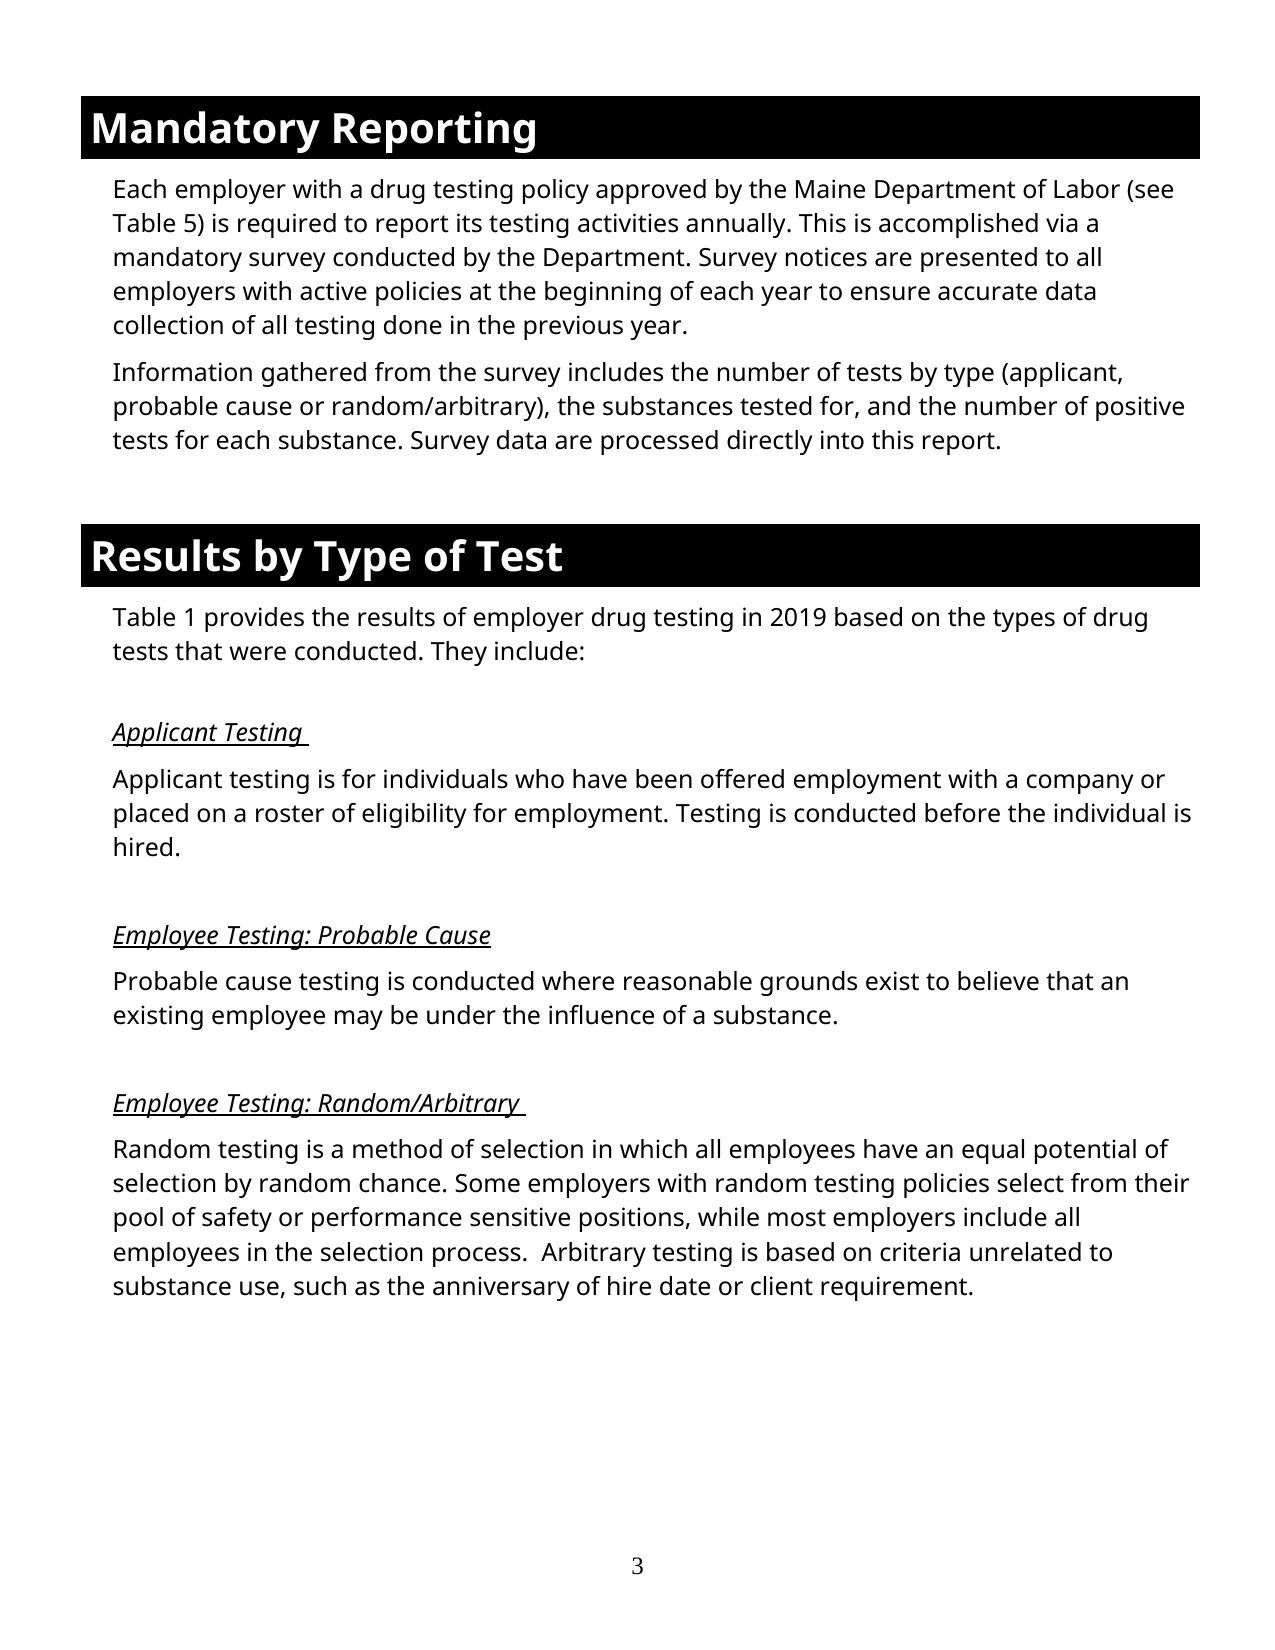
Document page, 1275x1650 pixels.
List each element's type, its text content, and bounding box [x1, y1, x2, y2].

text Employee Testing: Probable Cause [112, 917, 1200, 951]
text Table 1 provides the results of employer drug testing in 2019 based on the types of drug tests that were conducted. They include: [112, 599, 1200, 667]
text Probable cause testing is conducted where reasonable grounds exist to believe that an existing employee may be under the influence of a substance. [112, 964, 1200, 1032]
subtitle Mandatory Reporting [82, 97, 1200, 158]
text Random testing is a method of selection in which all employees have an equal potential of selection by random chance. Some employers with random testing policies select from their pool of safety or performance sensitive positions, while most employers include all employees in the selection process. Arbitrary testing is based on criteria unrelated to substance use, such as the anniversary of hire date or client requirement. [112, 1132, 1200, 1302]
text Each employer with a drug testing policy approved by the Maine Department of Labor (see Table 5) is required to report its testing activities annually. This is accomplished via a mandatory survey conducted by the Department. Survey notices are presented to all employers with active policies at the beginning of each year to ensure accurate data collection of all testing done in the previous year. [112, 171, 1200, 342]
text Applicant Testing [112, 715, 1200, 749]
text Information gathered from the survey includes the number of tests by type (applicant, probable cause or random/arbitrary), the substances tested for, and the number of positive tests for each substance. Survey data are processed directly into this report. [112, 354, 1200, 456]
text Employee Testing: Random/Arbitrary [112, 1085, 1200, 1119]
subtitle Results by Type of Test [82, 525, 1200, 586]
text Applicant testing is for individuals who have been offered employment with a company or placed on a roster of eligibility for employment. Testing is conducted before the individual is hired. [112, 762, 1200, 864]
